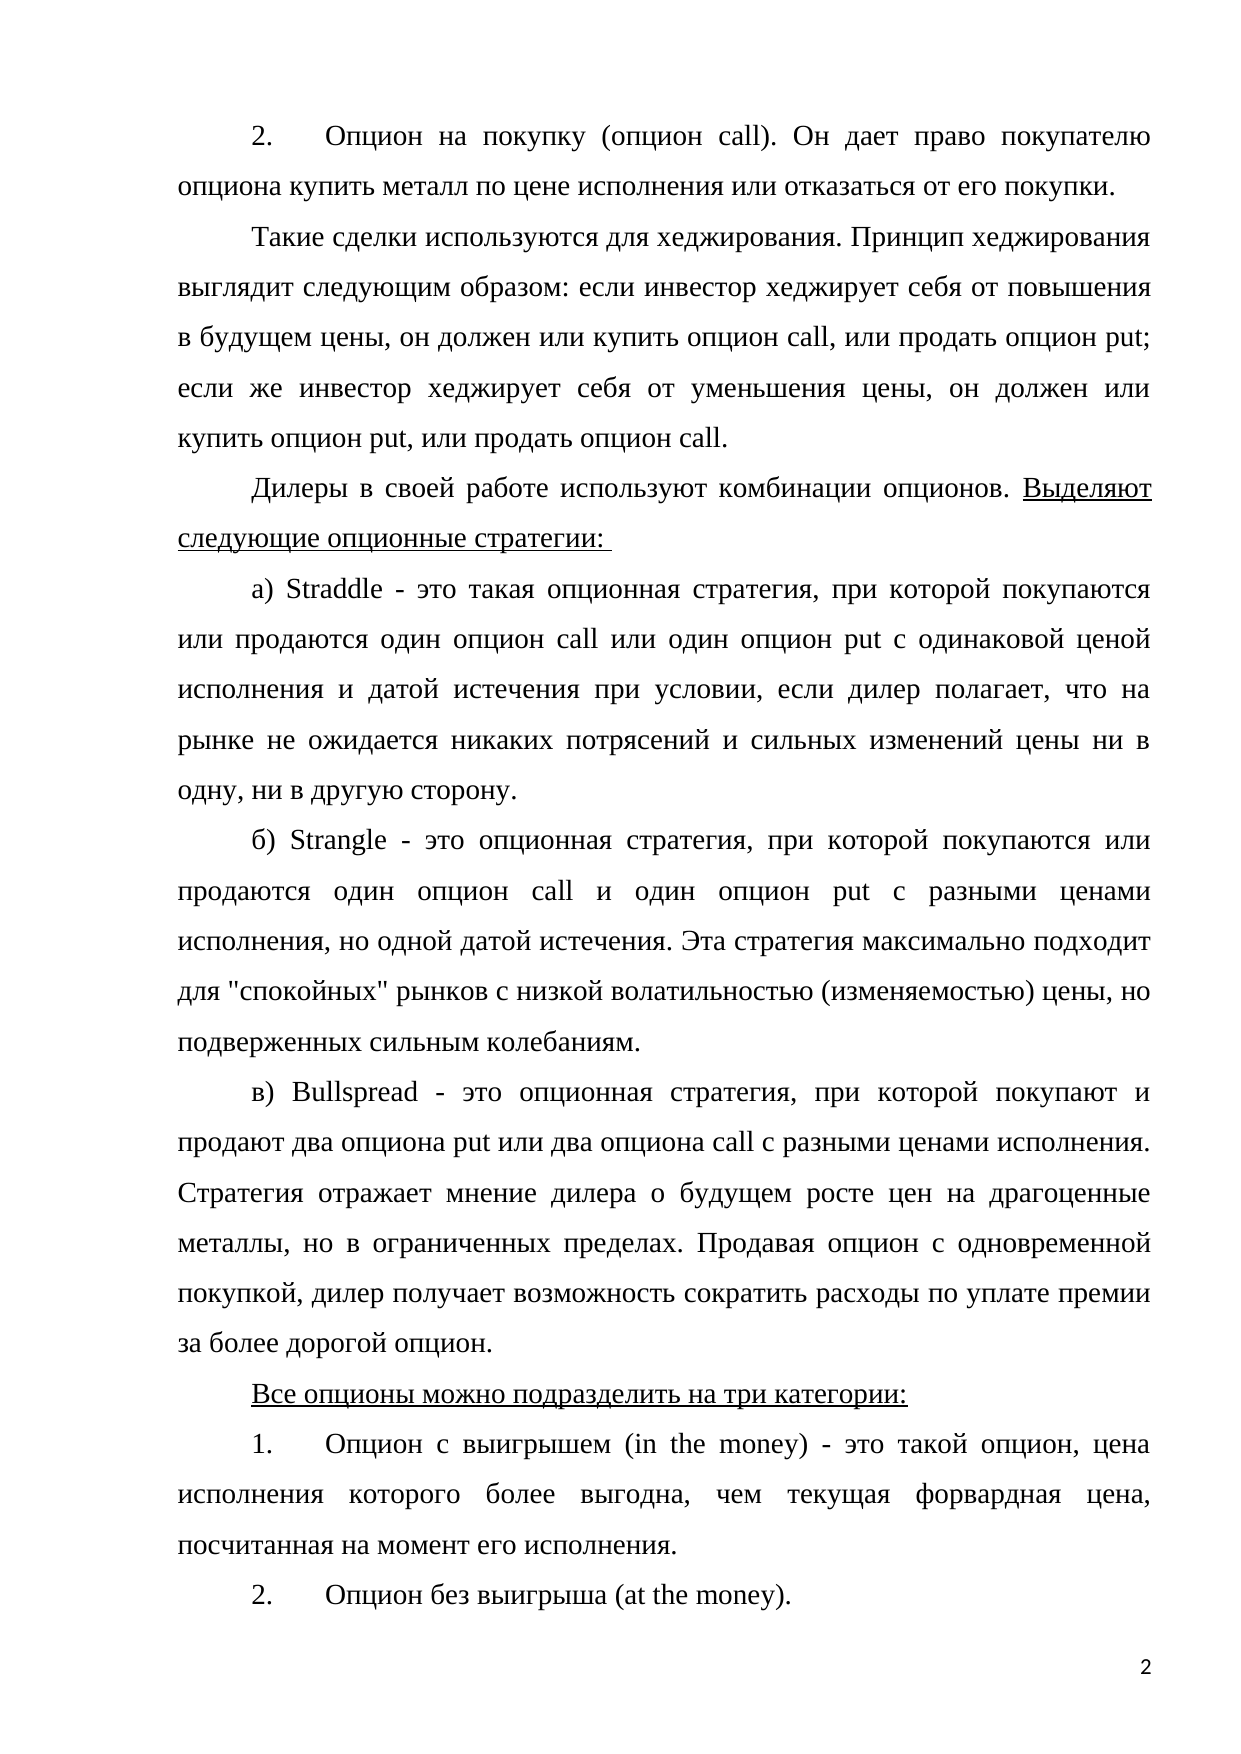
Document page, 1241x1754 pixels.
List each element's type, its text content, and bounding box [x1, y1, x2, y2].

text Такие сделки используются для хеджирования. Принцип хеджирования выглядит следующим образом: если инвестор хеджирует себя от повышения в будущем цены, он должен или купить опцион call, или продать опцион put; если же инвестор хеджирует себя от уменьшения цены, он должен или купить опцион put, или продать опцион call. [177, 219, 1152, 453]
list Опцион с выигрышем (in the money) - это такой опцион, цена исполнения которого более выгодна, чем текущая форвардная цена, посчитанная на момент его исполнения. [177, 1426, 1152, 1560]
text Дилеры в своей работе используют комбинации опционов. Выделяют следующие опционные стратегии: [177, 470, 1152, 554]
text в) Bullspread - это опционная стратегия, при которой покупают и продают два опциона put или два опциона call с разными ценами исполнения. Стратегия отражает мнение дилера о будущем росте цен на драгоценные металлы, но в ограниченных пределах. Продавая опцион с одновременной покупкой, дилер получает возможность сократить расходы по уплате премии за более дорогой опцион. [177, 1074, 1152, 1359]
text б) Strangle - это опционная стратегия, при которой покупаются или продаются один опцион call и один опцион put с разными ценами исполнения, но одной датой истечения. Эта стратегия максимально подходит для "спокойных" рынков с низкой волатильностью (изменяемостью) цены, но подверженных сильным колебаниям. [177, 822, 1152, 1057]
text Все опционы можно подразделить на три категории: [177, 1376, 1152, 1409]
list Опцион без выигрыша (at the money). [177, 1577, 1152, 1611]
text а) Straddle - это такая опционная стратегия, при которой покупаются или продаются один опцион call или один опцион put с одинаковой ценой исполнения и датой истечения при условии, если дилер полагает, что на рынке не ожидается никаких потрясений и сильных изменений цены ни в одну, ни в другую сторону. [177, 571, 1152, 806]
list Опцион на покупку (опцион call). Он дает право покупателю опциона купить металл по цене исполнения или отказаться от его покупки. [177, 118, 1152, 202]
